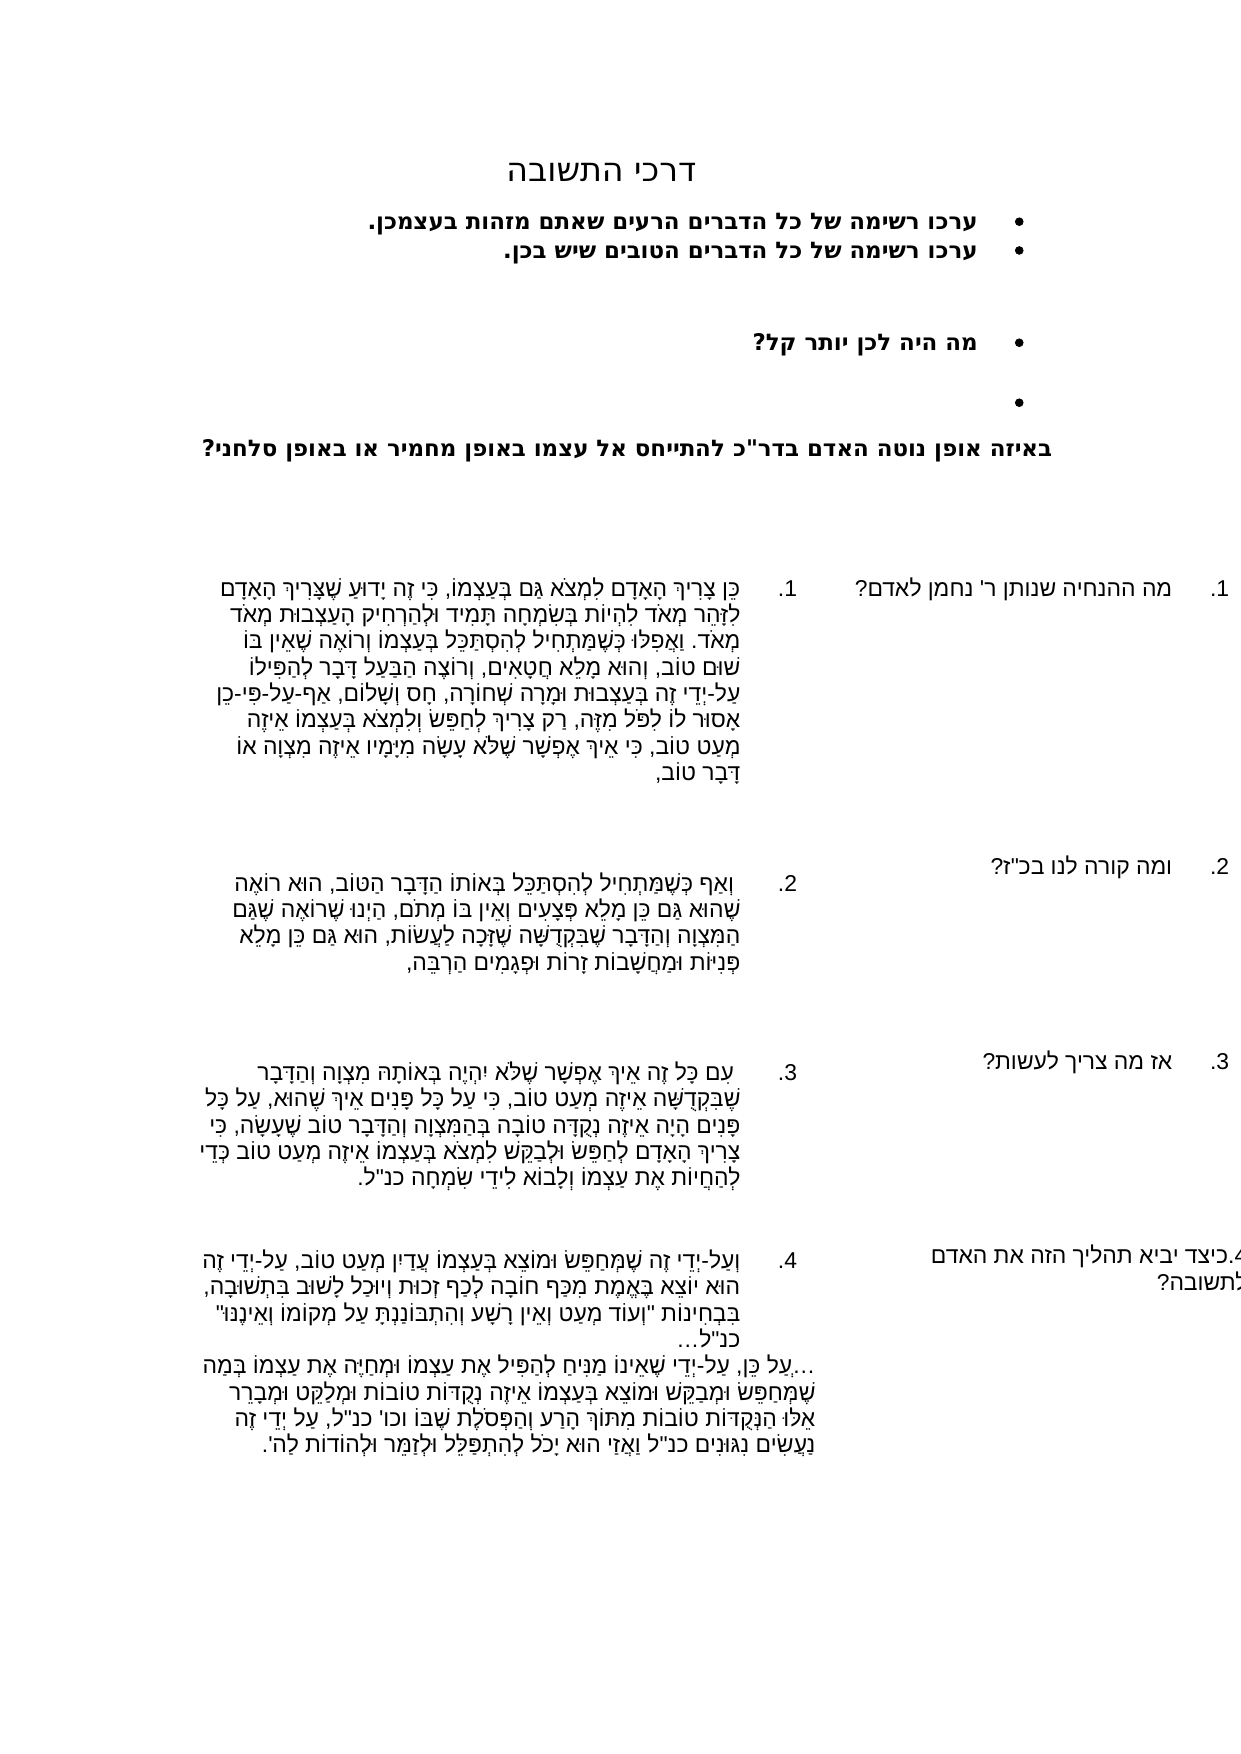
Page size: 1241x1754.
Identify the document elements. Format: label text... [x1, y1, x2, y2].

list מה היה לכן יותר קל? [187, 329, 1015, 356]
table_header מה ההנחיה שנותן ר' נחמן לאדם? ומה קורה לנו בכ"ז? אז מה צריך לעשות? 4.כיצד יביא תהליך הזה את האדם לתשובה? [827, 575, 1240, 1486]
text דרכי התשובה [187, 150, 1015, 189]
list ערכו רשימה של כל הדברים הטובים שיש בכן. [187, 237, 1015, 264]
text באיזה אופן נוטה האדם בדר"כ להתייחס אל עצמו באופן מחמיר או באופן סלחני? [187, 435, 1053, 462]
table_header כֵּן צָרִיךְ הָאָדָם לִמְצֹא גַּם בְּעַצְמוֹ, כִּי זֶה יָדוּעַ שֶׁצָּרִיךְ הָאָדָם לִזָּהֵר מְאֹד לִהְיוֹת בְּשִׂמְחָה תָּמִיד וּלְהַרְחִיק הָעַצְבוּת מְאֹד מְאֹד. וַאֲפִלּוּ כְּשֶׁמַּתְחִיל לְהִסְתַּכֵּל בְּעַצְמוֹ וְרוֹאֶה שֶׁאֵין בּוֹ שׁוּם טוֹב, וְהוּא מָלֵא חֲטָאִים, וְרוֹצֶה הַבַּעַל דָּבָר לְהַפִּילוֹ עַל-יְדֵי זֶה בְּעַצְבוּת וּמָרָה שְׁחוֹרָה, חָס וְשָׁלוֹם, אַף-עַל-פִּי-כֵן אָסוּר לוֹ לִפֹּל מִזֶּה, רַק צָרִיךְ לְחַפֵּשׂ וְלִמְצֹא בְּעַצְמוֹ אֵיזֶה מְעַט טוֹב, כִּי אֵיךְ אֶפְשָׁר שֶׁלֹּא עָשָׂה מִיָּמָיו אֵיזֶה מִצְוָה אוֹ דָּבָר טוֹב, וְאַף כְּשֶׁמַּתְחִיל לְהִסְתַּכֵּל בְּאוֹתוֹ הַדָּבָר הַטּוֹב, הוּא רוֹאֶה שֶׁהוּא גַּם כֵּן מָלֵא פְּצָעִים וְאֵין בּוֹ מְתֹם, הַיְנוּ שֶׁרוֹאֶה שֶׁגַּם הַמִּצְוָה וְהַדָּבָר שֶׁבִּקְדֻשָּׁה שֶׁזָּכָה לַעֲשׂוֹת, הוּא גַּם כֵּן מָלֵא פְּנִיּוֹת וּמַחֲשָׁבוֹת זָרוֹת וּפְגָמִים הַרְבֵּה, עִם כָּל זֶה אֵיךְ אֶפְשָׁר שֶׁלֹּא יִהְיֶה בְּאוֹתָהּ מִצְוָה וְהַדָּבָר שֶׁבִּקְדֻשָּׁה אֵיזֶה מְעַט טוֹב, כִּי עַל כָּל פָּנִים אֵיךְ שֶׁהוּא, עַל כָּל פָּנִים הָיָה אֵיזֶה נְקֻדָּה טוֹבָה בְּהַמִּצְוָה וְהַדָּבָר טוֹב שֶׁעָשָׂה, כִּי צָרִיךְ הָאָדָם לְחַפֵּשׂ וּלְבַקֵּשׁ לִמְצֹא בְּעַצְמוֹ אֵיזֶה מְעַט טוֹב כְּדֵי לְהַחֲיוֹת אֶת עַצְמוֹ וְלָבוֹא לִידֵי שִׂמְחָה כנ"ל. וְעַל-יְדֵי זֶה שֶׁמְּחַפֵּשׂ וּמוֹצֵא בְּעַצְמוֹ עֲדַיִן מְעַט טוֹב, עַל-יְדֵי זֶה הוּא יוֹצֵא בֶּאֱמֶת מִכַּף חוֹבָה לְכַף זְכוּת וְיוּכַל לָשׁוּב בִּתְשׁוּבָה, בִּבְחִינוֹת "וְעוֹד מְעַט וְאֵין רָשָׁע וְהִתְבּוֹנַנְתָּ עַל מְקוֹמוֹ וְאֵינֶנּוּ" כנ"ל… …ְעַל כֵּן, עַל-יְדֵי שֶׁאֵינוֹ מַנִּיחַ לְהַפִּיל אֶת עַצְמוֹ וּמְחַיֶּה אֶת עַצְמוֹ בְּמַה שֶׁמְּחַפֵּשׂ וּמְבַקֵּשׁ וּמוֹצֵא בְּעַצְמוֹ אֵיזֶה נְקֻדּוֹת טוֹבוֹת וּמְלַקֵּט וּמְבָרֵר אֵלּוּ הַנְּקֻדּוֹת טוֹבוֹת מִתּוֹךְ הָרַע וְהַפְּסֹלֶת שֶׁבּוֹ וכו' כנ"ל, עַל יְדֵי זֶה נַעֲשִׂים נִגּוּנִים כנ"ל וַאֲזַי הוּא יָכֹל לְהִתְפַּלֵּל וּלְזַמֵּר וּלְהוֹדוֹת לַה'. [188, 575, 827, 1486]
list ערכו רשימה של כל הדברים הרעים שאתם מזהות בעצמכן. [187, 208, 1015, 235]
